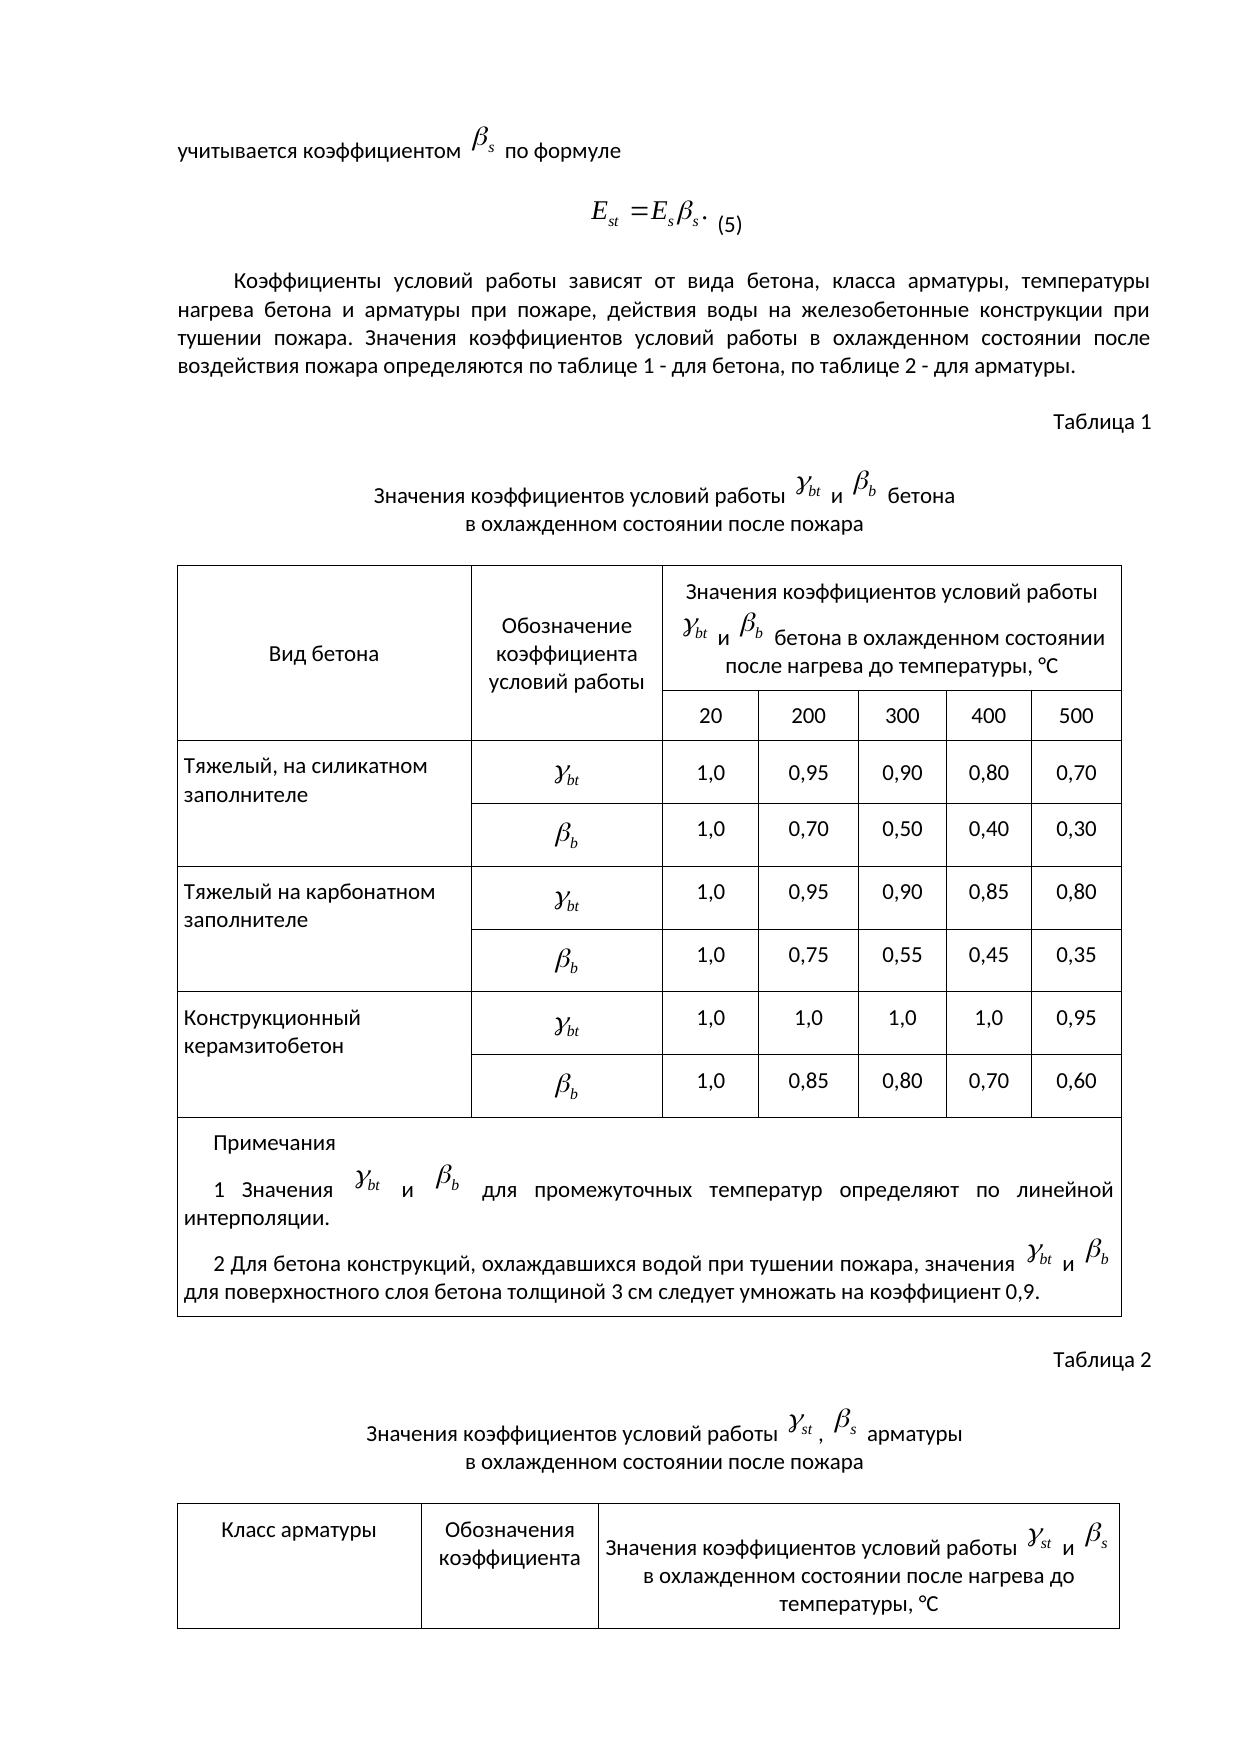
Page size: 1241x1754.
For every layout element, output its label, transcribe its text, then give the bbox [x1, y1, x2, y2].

table_cell 0,80 [947, 741, 1031, 803]
table_cell 1,0 [663, 992, 758, 1054]
table_cell 1,0 [859, 992, 946, 1054]
table_cell 20 [663, 691, 758, 740]
table_cell 300 [859, 691, 946, 740]
table_cell 0,35 [1032, 930, 1121, 991]
table_cell Тяжелый на карбонатном заполнителе [178, 867, 471, 991]
text Значения коэффициентов условий работы , арматуры [177, 1401, 1152, 1447]
text Таблица 1 [177, 407, 1152, 435]
table_cell 1,0 [759, 992, 858, 1054]
text Значения коэффициентов условий работы и бетона [177, 463, 1152, 509]
table_cell [472, 741, 662, 803]
table_header Значения коэффициентов условий работы и бетона в охлажденном состоянии после нагрева до температуры, °C [663, 566, 1121, 690]
table_cell 0,95 [759, 741, 858, 803]
table_cell 0,55 [859, 930, 946, 991]
table_cell 0,60 [1032, 1055, 1121, 1117]
table_cell [472, 1055, 662, 1117]
table_cell 0,45 [947, 930, 1031, 991]
table_header Значения коэффициентов условий работы и в охлажденном состоянии после нагрева до температуры, °C [599, 1504, 1119, 1628]
table_cell [472, 804, 662, 866]
table_cell 0,40 [947, 804, 1031, 866]
table_cell 0,70 [759, 804, 858, 866]
table_header Обозначение коэффициента условий работы [472, 566, 662, 740]
text Коэффициенты условий работы зависят от вида бетона, класса арматуры, температуры нагрева бетона и арматуры при пожаре, действия воды на железобетонные конструкции при тушении пожара. Значения коэффициентов условий работы в охлажденном состоянии после воздействия пожара определяются по таблице 1 - для бетона, по таблице 2 - для арматуры. [177, 267, 1152, 379]
table_cell 0,70 [947, 1055, 1031, 1117]
table_cell 1,0 [663, 804, 758, 866]
text в охлажденном состоянии после пожара [177, 509, 1152, 537]
text (5) [177, 192, 1152, 239]
table_cell 0,85 [947, 867, 1031, 928]
table_cell [472, 992, 662, 1054]
table_cell Конструкционный керамзитобетон [178, 992, 471, 1117]
table_cell 500 [1032, 691, 1121, 740]
table_cell 0,80 [859, 1055, 946, 1117]
table_cell 1,0 [663, 741, 758, 803]
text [177, 118, 1152, 164]
table_cell 0,50 [859, 804, 946, 866]
table_cell 0,85 [759, 1055, 858, 1117]
table_cell [472, 930, 662, 991]
table_cell 0,70 [1032, 741, 1121, 803]
text в охлажденном состоянии после пожара [177, 1447, 1152, 1475]
table_cell 1,0 [663, 867, 758, 928]
table_header Вид бетона [178, 566, 471, 740]
table_cell 0,95 [759, 867, 858, 928]
table_cell 1,0 [663, 1055, 758, 1117]
table_cell 400 [947, 691, 1031, 740]
table_cell 1,0 [947, 992, 1031, 1054]
table_cell 0,90 [859, 867, 946, 928]
text Таблица 2 [177, 1345, 1152, 1373]
table_header Класс арматуры [178, 1504, 421, 1628]
table_cell 1,0 [663, 930, 758, 991]
table_cell 0,30 [1032, 804, 1121, 866]
table_cell Примечания 1 Значения и для промежуточных температур определяют по линейной интерполяции. 2 Для бетона конструкций, охлаждавшихся водой при тушении пожара, значения и для поверхностного слоя бетона толщиной 3 см следует умножать на коэффициент 0,9. [178, 1118, 1121, 1316]
table_cell 0,90 [859, 741, 946, 803]
table_cell 0,95 [1032, 992, 1121, 1054]
table_cell 0,75 [759, 930, 858, 991]
table_cell 0,80 [1032, 867, 1121, 928]
table_cell [472, 867, 662, 928]
table_cell 200 [759, 691, 858, 740]
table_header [422, 1504, 598, 1628]
table_cell Тяжелый, на силикатном заполнителе [178, 741, 471, 866]
